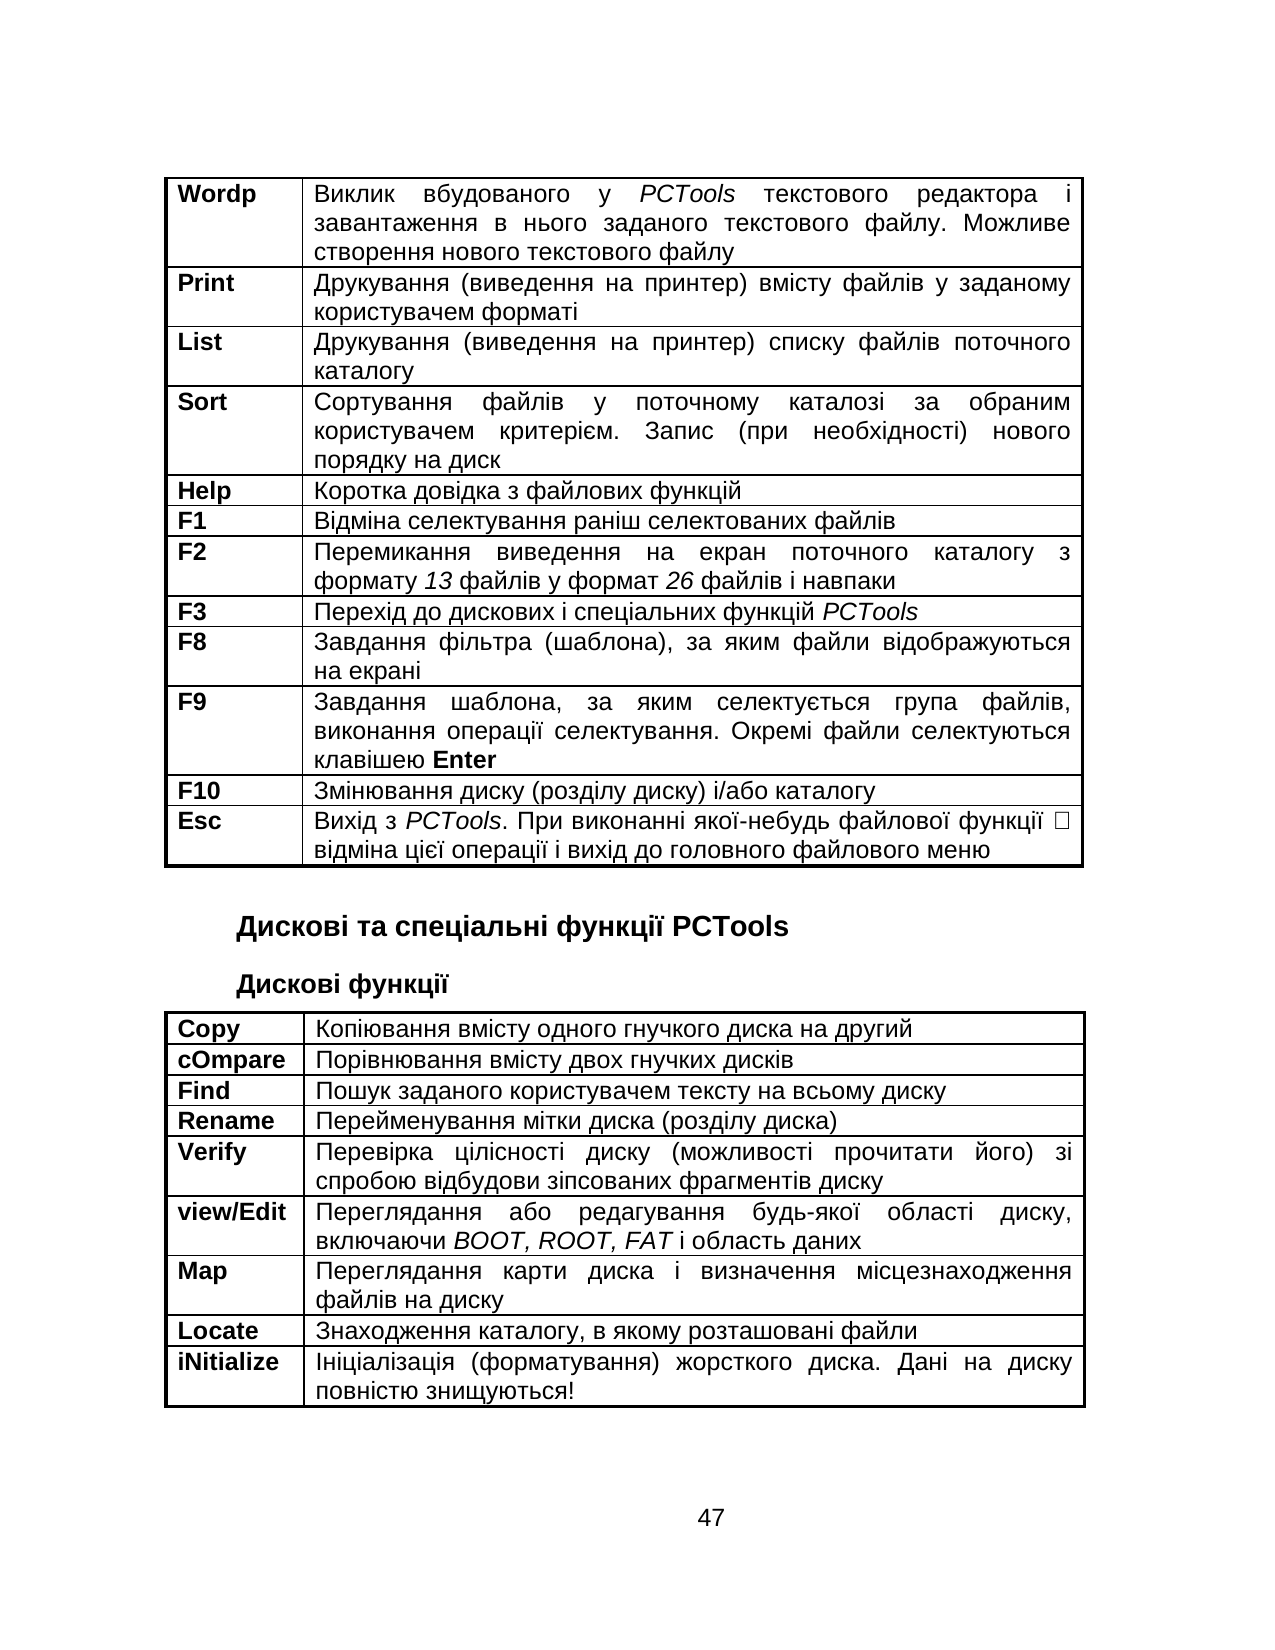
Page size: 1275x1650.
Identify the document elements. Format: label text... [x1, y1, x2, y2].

table_cell Друкування (виведення на принтер) списку файлів поточного каталогу [303, 327, 1081, 385]
table_cell Перехід до дискових і спеціальних функцій PCTools [303, 597, 1081, 626]
table_cell F3 [168, 597, 302, 626]
table_cell Map [168, 1256, 303, 1314]
table_cell F1 [168, 506, 302, 535]
table_cell Знаходження каталогу, в якому розташовані файли [305, 1316, 1083, 1345]
table_cell F10 [168, 776, 302, 805]
table_cell Locate [168, 1316, 303, 1345]
table_cell Сортування файлів у поточному каталозі за обраним користувачем критерієм. Запис (при необхідності) нового порядку на диск [303, 387, 1081, 474]
table_header Copy [168, 1014, 303, 1043]
table_cell view/Edit [168, 1197, 303, 1254]
table_cell Змінювання диску (розділу диску) і/або каталогу [303, 776, 1081, 805]
table_cell Перемикання виведення на екран поточного каталогу з формату 13 файлів у формат 26 файлів і навпаки [303, 537, 1081, 595]
table_cell Help [168, 476, 302, 505]
table_cell F8 [168, 627, 302, 685]
table_cell Переглядання або редагування будь-якої області диску, включаючи BOOT, ROOT, FAT і область даних [305, 1197, 1083, 1254]
table_cell Завдання фільтра (шаблона), за яким файли відображуються на екрані [303, 627, 1081, 685]
table_cell Відміна селектування раніш селектованих файлів [303, 506, 1081, 535]
table_cell Порівнювання вмісту двох гнучких дисків [305, 1045, 1083, 1074]
table_cell iNitialize [168, 1347, 303, 1404]
table_header Копіювання вмісту одного гнучкого диска на другий [305, 1014, 1083, 1043]
table_cell List [168, 327, 302, 385]
table_cell F9 [168, 687, 302, 774]
table_cell Verify [168, 1137, 303, 1195]
table_cell Find [168, 1076, 303, 1104]
table_cell Wordp [168, 179, 302, 266]
table_cell F2 [168, 537, 302, 595]
table_cell Ініціалізація (форматування) жорсткого диска. Дані на диску повністю знищуються! [305, 1347, 1083, 1404]
table_cell Вихід з PCTools. При виконанні якої-небудь файлової функції відміна цієї операції і вихід до головного файлового меню [303, 806, 1081, 864]
table_cell Перейменування мітки диска (розділу диска) [305, 1106, 1083, 1135]
table_cell Print [168, 268, 302, 326]
subtitle Дискові функції [177, 968, 1186, 999]
table_cell Esc [168, 806, 302, 864]
table_cell Переглядання карти диска і визначення місцезнаходження файлів на диску [305, 1256, 1083, 1314]
table_cell Пошук заданого користувачем тексту на всьому диску [305, 1076, 1083, 1104]
table_cell Виклик вбудованого у PCTools текстового редактора і завантаження в нього заданого текстового файлу. Можливе створення нового текстового файлу [303, 179, 1081, 266]
table_cell Rename [168, 1106, 303, 1135]
subtitle Дискові та спеціальні функції PCTools [177, 909, 1186, 943]
table_cell cOmpare [168, 1045, 303, 1074]
table_cell Завдання шаблона, за яким селектується група файлів, виконання операції селектування. Окремі файли селектуються клавішею Enter [303, 687, 1081, 774]
table_cell Перевірка цілісності диску (можливості прочитати його) зі спробою відбудови зіпсованих фрагментів диску [305, 1137, 1083, 1195]
table_cell Друкування (виведення на принтер) вмісту файлів у заданому користувачем форматі [303, 268, 1081, 326]
table_cell Sort [168, 387, 302, 474]
table_cell Коротка довідка з файлових функцій [303, 476, 1081, 505]
